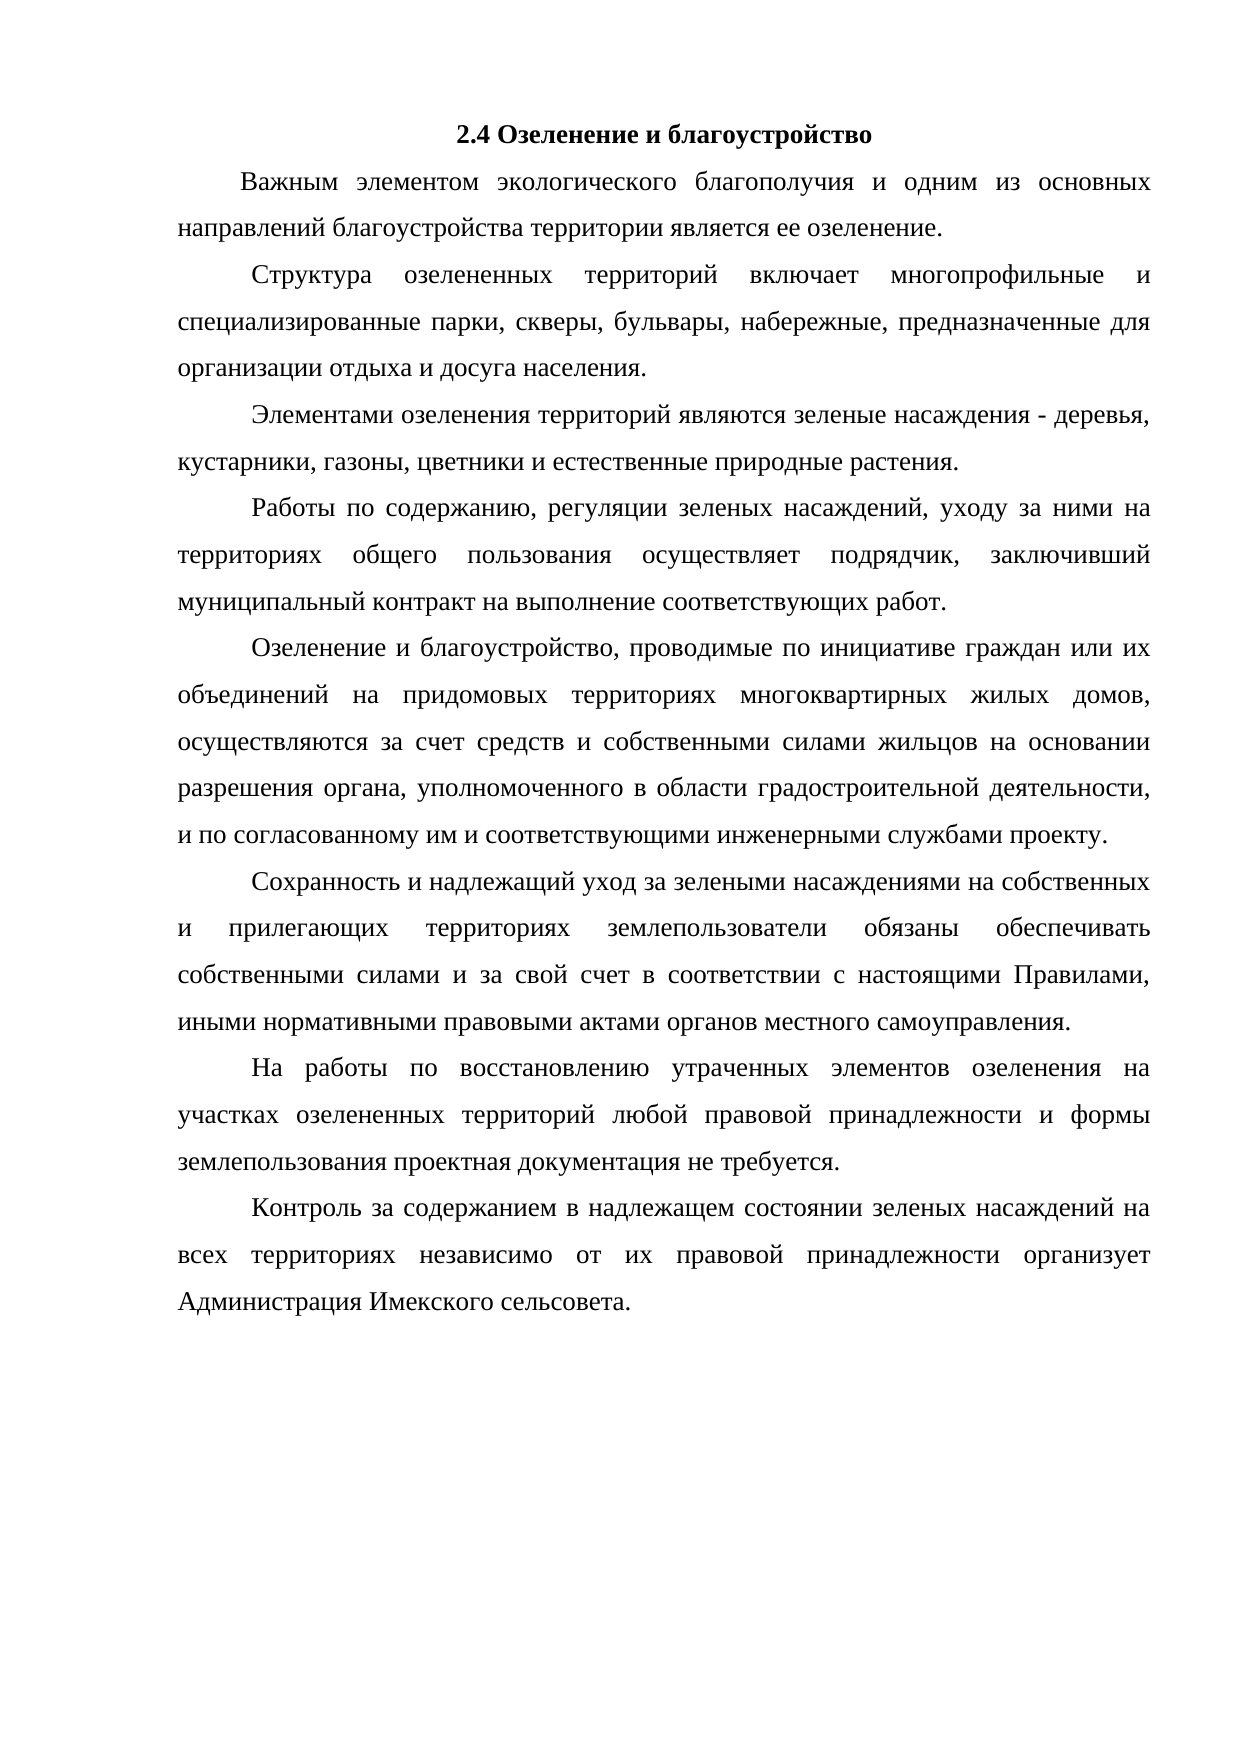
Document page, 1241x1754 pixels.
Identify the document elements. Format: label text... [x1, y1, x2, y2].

text Структура озелененных территорий включает многопрофильные и специализированные парки, скверы, бульвары, набережные, предназначенные для организации отдыха и досуга населения. [177, 258, 1152, 383]
text 2.4 Озеленение и благоустройство [177, 118, 1152, 149]
text Контроль за содержанием в надлежащем состоянии зеленых насаждений на всех территориях независимо от их правовой принадлежности организует Администрация Имекского сельсовета. [177, 1191, 1152, 1316]
text Работы по содержанию, регуляции зеленых насаждений, уходу за ними на территориях общего пользования осуществляет подрядчик, заключивший муниципальный контракт на выполнение соответствующих работ. [177, 491, 1152, 616]
text Важным элементом экологического благополучия и одним из основных направлений благоустройства территории является ее озеленение. [177, 165, 1152, 243]
text Элементами озеленения территорий являются зеленые насаждения - деревья, кустарники, газоны, цветники и естественные природные растения. [177, 398, 1152, 476]
text На работы по восстановлению утраченных элементов озеленения на участках озелененных территорий любой правовой принадлежности и формы землепользования проектная документация не требуется. [177, 1051, 1152, 1176]
text Озеленение и благоустройство, проводимые по инициативе граждан или их объединений на придомовых территориях многоквартирных жилых домов, осуществляются за счет средств и собственными силами жильцов на основании разрешения органа, уполномоченного в области градостроительной деятельности, и по согласованному им и соответствующими инженерными службами проекту. [177, 631, 1152, 849]
text Сохранность и надлежащий уход за зелеными насаждениями на собственных и прилегающих территориях землепользователи обязаны обеспечивать собственными силами и за свой счет в соответствии с настоящими Правилами, иными нормативными правовыми актами органов местного самоуправления. [177, 865, 1152, 1036]
